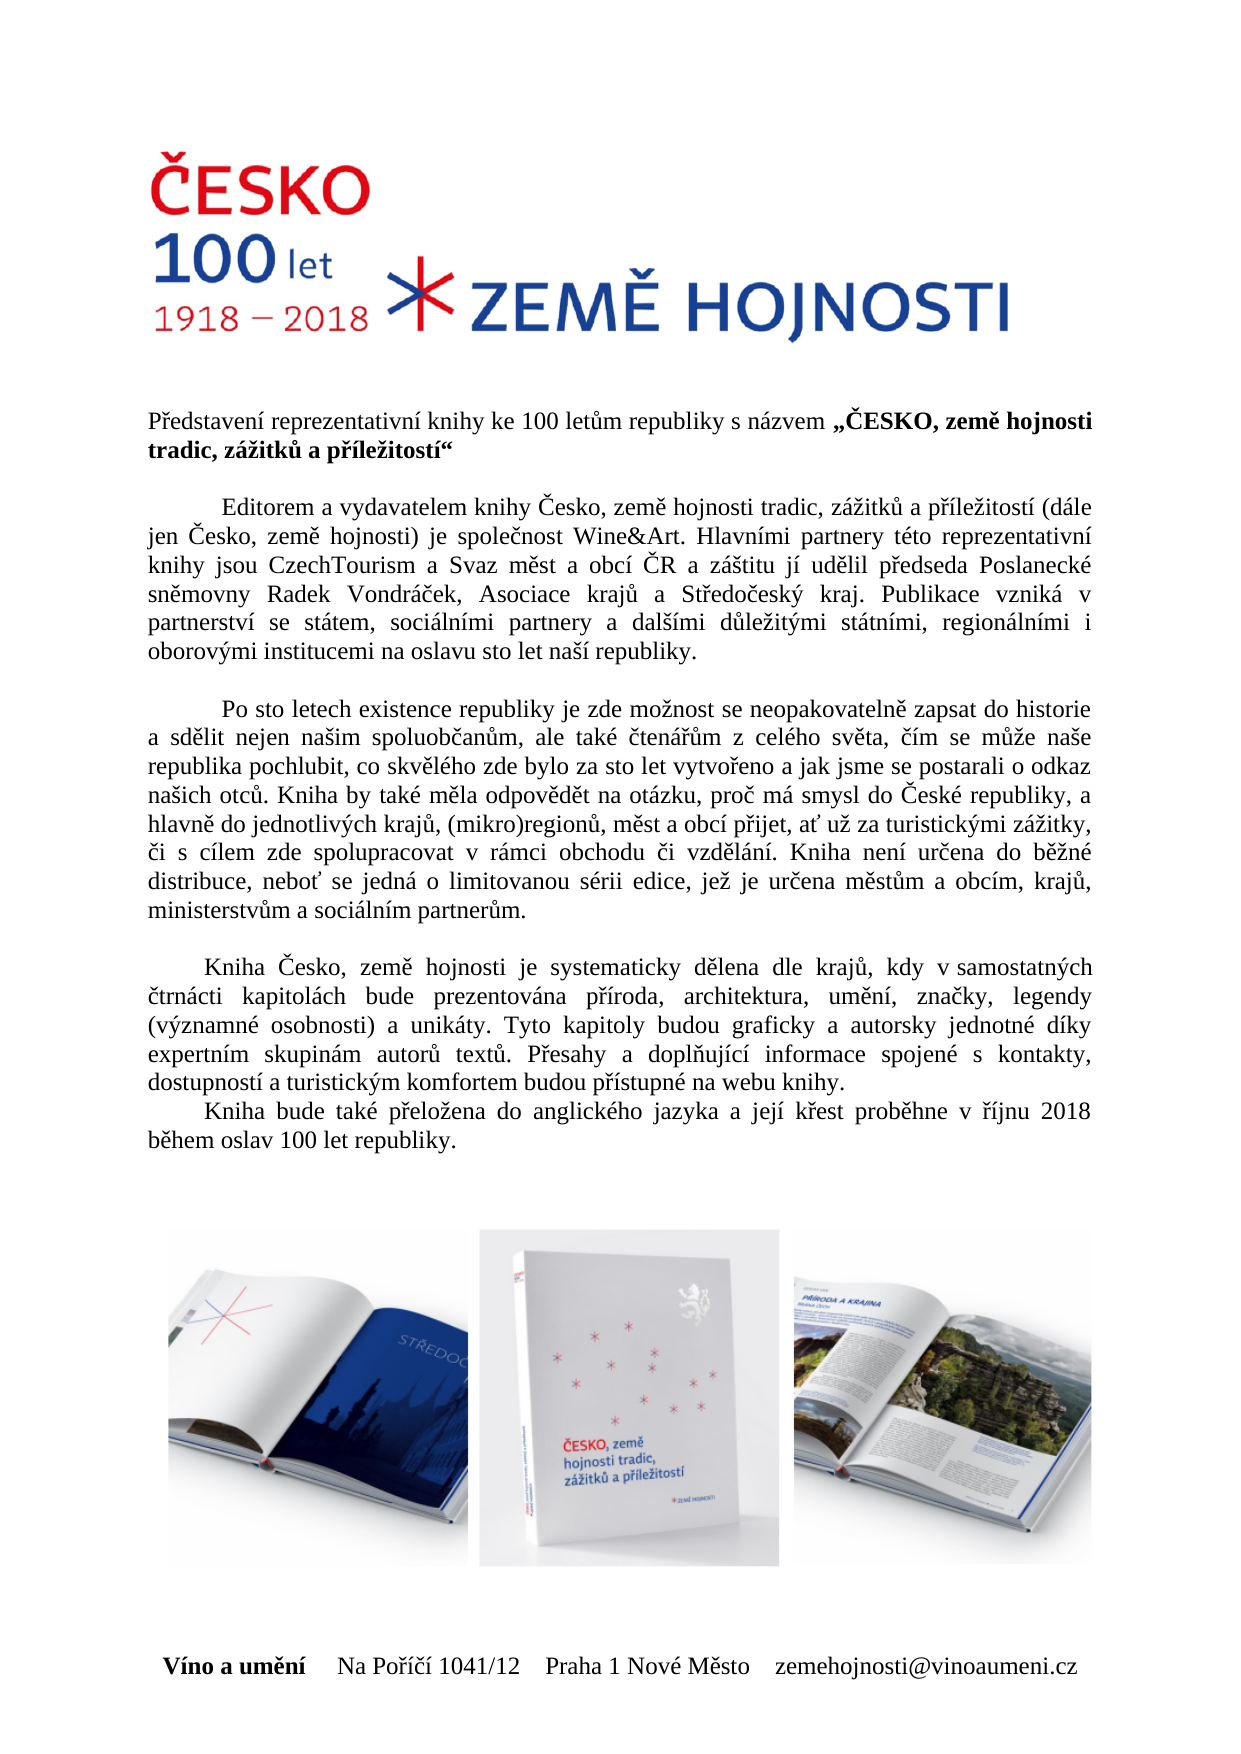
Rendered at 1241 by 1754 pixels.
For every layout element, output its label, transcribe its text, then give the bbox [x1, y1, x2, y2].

text Kniha Česko, země hojnosti je systematicky dělena dle krajů, kdy v samostatných čtrnácti kapitolách bude prezentována příroda, architektura, umění, značky, legendy (významné osobnosti) a unikáty. Tyto kapitoly budou graficky a autorsky jednotné díky expertním skupinám autorů textů. Přesahy a doplňující informace spojené s kontakty, dostupností a turistickým komfortem budou přístupné na webu knihy. [148, 952, 1093, 1096]
text Po sto letech existence republiky je zde možnost se neopakovatelně zapsat do historie a sdělit nejen našim spoluobčanům, ale také čtenářům z celého světa, čím se může naše republika pochlubit, co skvělého zde bylo za sto let vytvořeno a jak jsme se postarali o odkaz našich otců. Kniha by také měla odpovědět na otázku, proč má smysl do České republiky, a hlavně do jednotlivých krajů, (mikro)regionů, měst a obcí přijet, ať už za turistickými zážitky, či s cílem zde spolupracovat v rámci obchodu či vzdělání. Kniha není určena do běžné distribuce, neboť se jedná o limitovanou sérii edice, jež je určena městům a obcím, krajů, ministerstvům a sociálním partnerům. [148, 665, 1093, 924]
text Editorem a vydavatelem knihy Česko, země hojnosti tradic, zážitků a příležitostí (dále jen Česko, země hojnosti) je společnost Wine&Art. Hlavními partnery této reprezentativní knihy jsou CzechTourism a Svaz měst a obcí ČR a záštitu jí udělil předseda Poslanecké sněmovny Radek Vondráček, Asociace krajů a Středočeský kraj. Publikace vzniká v partnerství se státem, sociálními partnery a dalšími důležitými státními, regionálními i oborovými institucemi na oslavu sto let naší republiky. [148, 492, 1093, 665]
picture [147, 147, 1093, 349]
text Představení reprezentativní knihy ke 100 letům republiky s názvem „ČESKO, země hojnosti tradic, zážitků a příležitostí“ [148, 406, 1093, 464]
text Kniha bude také přeložena do anglického jazyka a její křest proběhne v říjnu 2018 během oslav 100 let republiky. [148, 1096, 1093, 1154]
